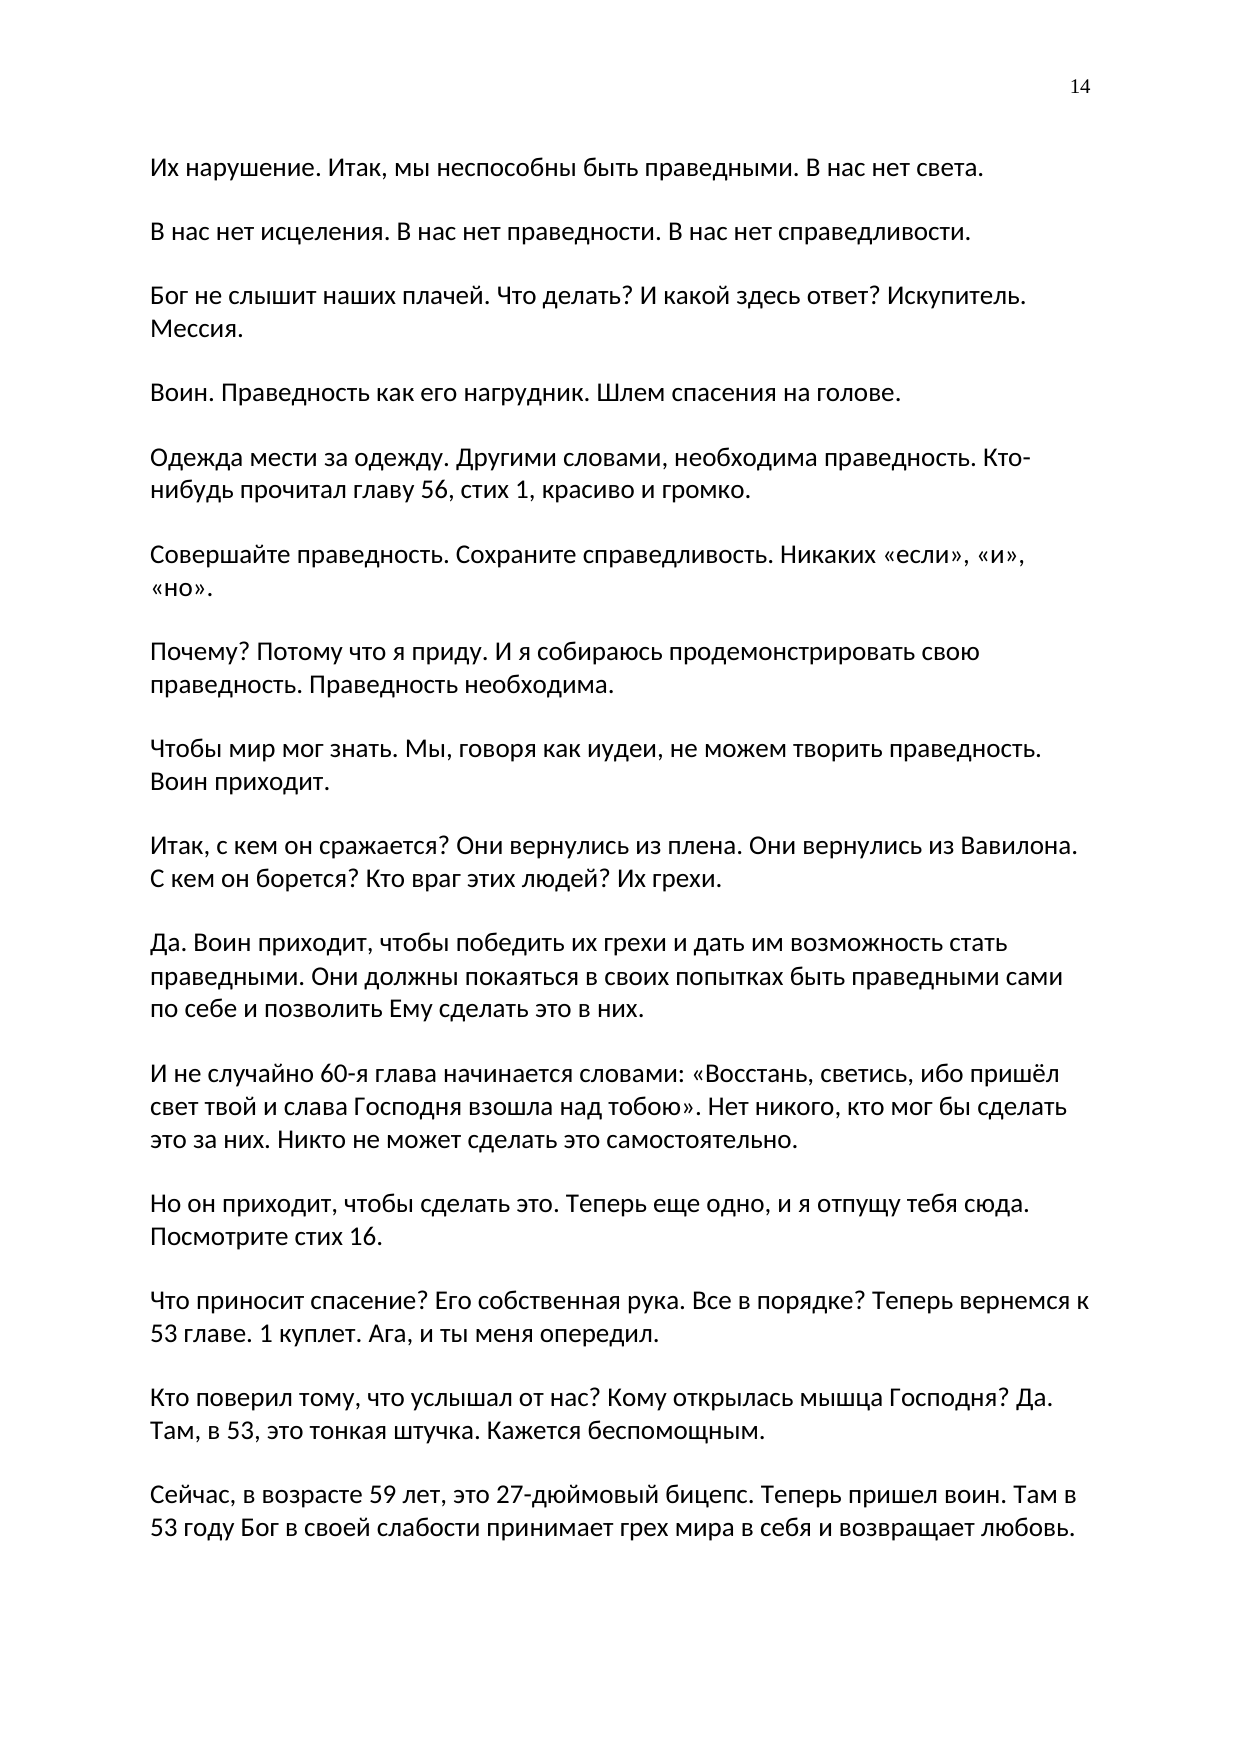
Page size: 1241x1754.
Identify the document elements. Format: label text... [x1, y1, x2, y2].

text Сейчас, в возрасте 59 лет, это 27-дюймовый бицепс. Теперь пришел воин. Там в 53 году Бог в своей слабости принимает грех мира в себя и возвращает любовь. [150, 1478, 1090, 1544]
text Воин. Праведность как его нагрудник. Шлем спасения на голове. [150, 376, 1090, 408]
text Их нарушение. Итак, мы неспособны быть праведными. В нас нет света. [150, 150, 1090, 183]
text Что приносит спасение? Его собственная рука. Все в порядке? Теперь вернемся к 53 главе. 1 куплет. Ага, и ты меня опередил. [150, 1283, 1090, 1349]
text Бог не слышит наших плачей. Что делать? И какой здесь ответ? Искупитель. Мессия. [150, 278, 1090, 344]
text Кто поверил тому, что услышал от нас? Кому открылась мышца Господня? Да. Там, в 53, это тонкая штучка. Кажется беспомощным. [150, 1380, 1090, 1446]
text Да. Воин приходит, чтобы победить их грехи и дать им возможность стать праведными. Они должны покаяться в своих попытках быть праведными сами по себе и позволить Ему сделать это в них. [150, 926, 1090, 1025]
text Итак, с кем он сражается? Они вернулись из плена. Они вернулись из Вавилона. С кем он борется? Кто враг этих людей? Их грехи. [150, 828, 1090, 894]
text Одежда мести за одежду. Другими словами, необходима праведность. Кто-нибудь прочитал главу 56, стих 1, красиво и громко. [150, 440, 1090, 506]
text И не случайно 60-я глава начинается словами: «Восстань, светись, ибо пришёл свет твой и слава Господня взошла над тобою». Нет никого, кто мог бы сделать это за них. Никто не может сделать это самостоятельно. [150, 1056, 1090, 1155]
text Совершайте праведность. Сохраните справедливость. Никаких «если», «и», «но». [150, 537, 1090, 603]
text Чтобы мир мог знать. Мы, говоря как иудеи, не можем творить праведность. Воин приходит. [150, 731, 1090, 797]
text Но он приходит, чтобы сделать это. Теперь еще одно, и я отпущу тебя сюда. Посмотрите стих 16. [150, 1186, 1090, 1252]
text В нас нет исцеления. В нас нет праведности. В нас нет справедливости. [150, 214, 1090, 247]
text Почему? Потому что я приду. И я собираюсь продемонстрировать свою праведность. Праведность необходима. [150, 634, 1090, 700]
